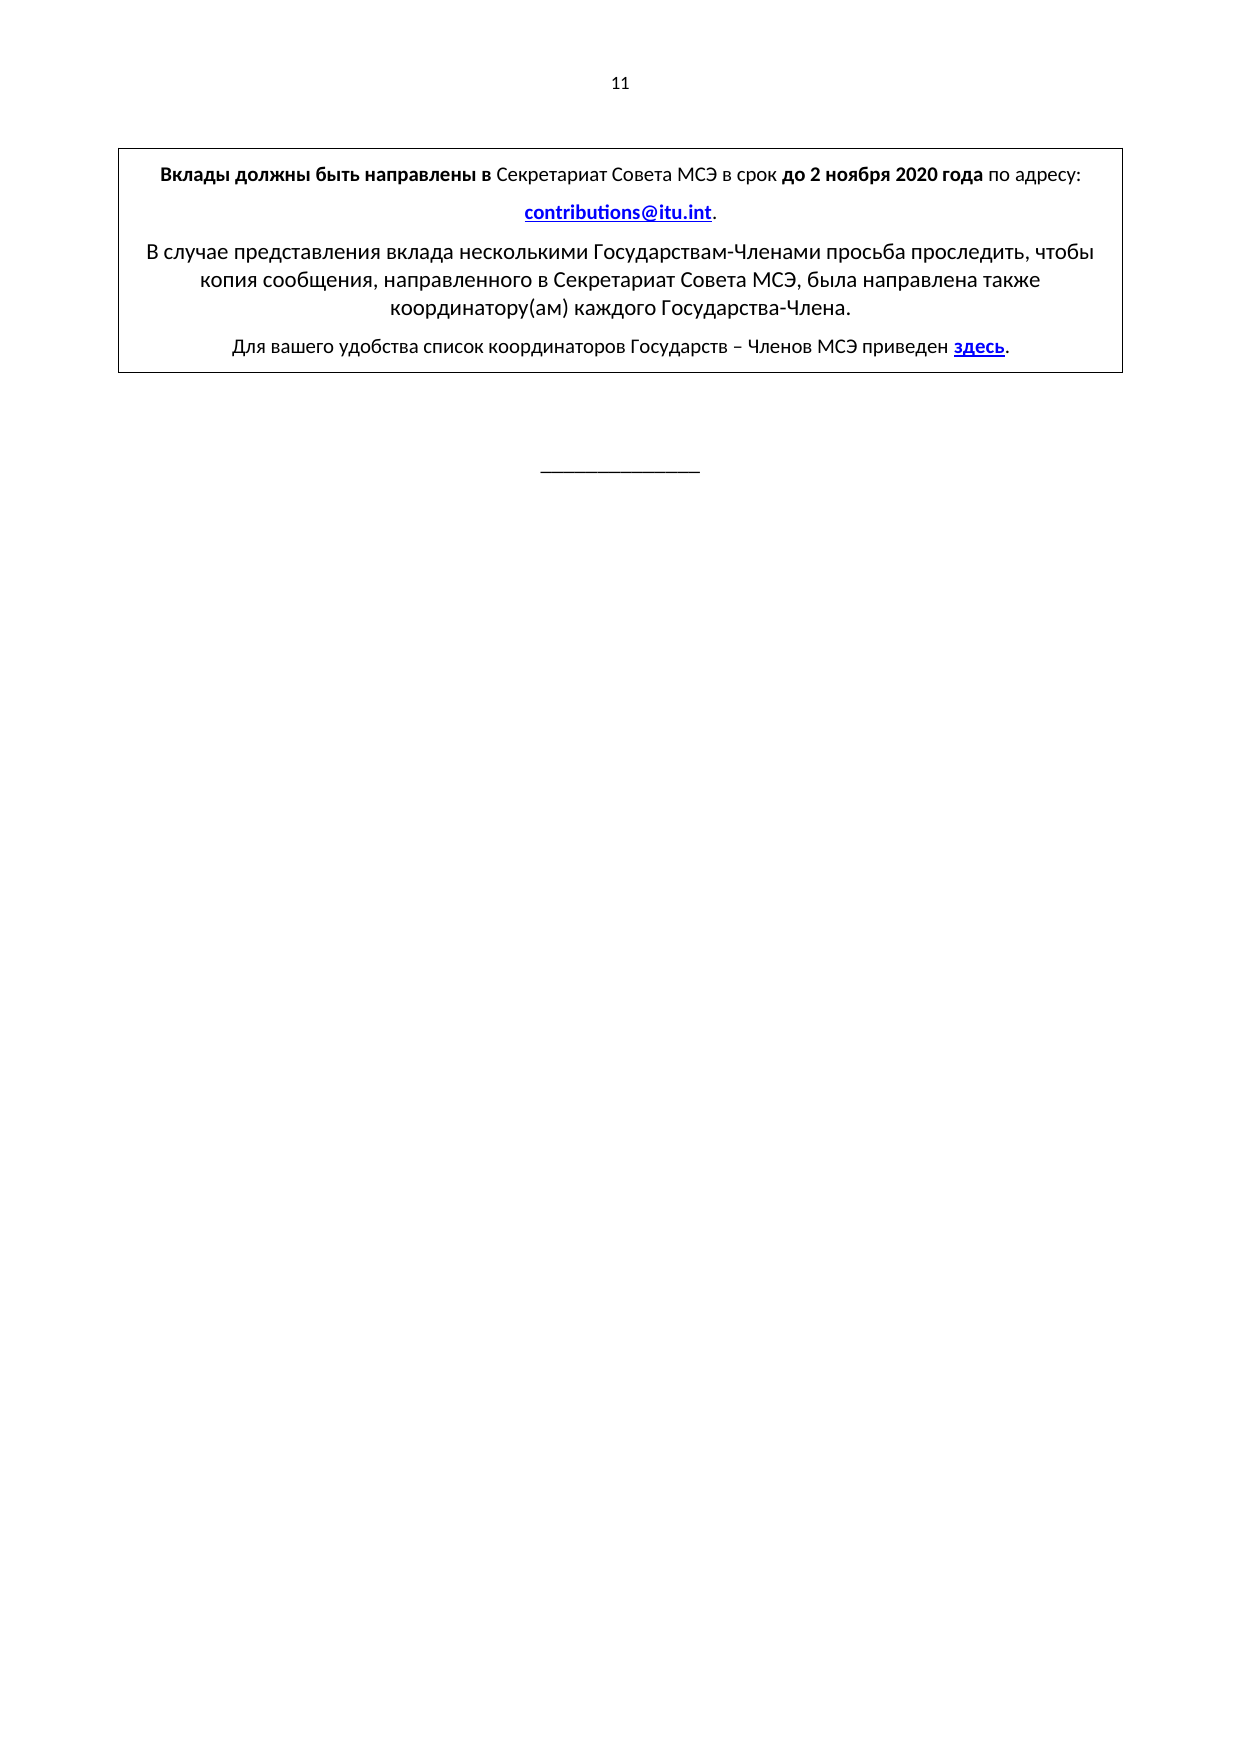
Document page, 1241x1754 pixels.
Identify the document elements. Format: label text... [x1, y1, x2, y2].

table_header Вклады должны быть направлены в Секретариат Совета МСЭ в срок до 2 ноября 2020 года по адресу: contributions@itu.int. В случае представления вклада несколькими Государствам-Членами просьба проследить, чтобы копия сообщения, направленного в Секретариат Совета МСЭ, была направлена также координатору(ам) каждого Государства-Члена. Для вашего удобства список координаторов Государств – Членов МСЭ приведен здесь. [119, 149, 1122, 372]
text ______________ [118, 448, 1122, 476]
